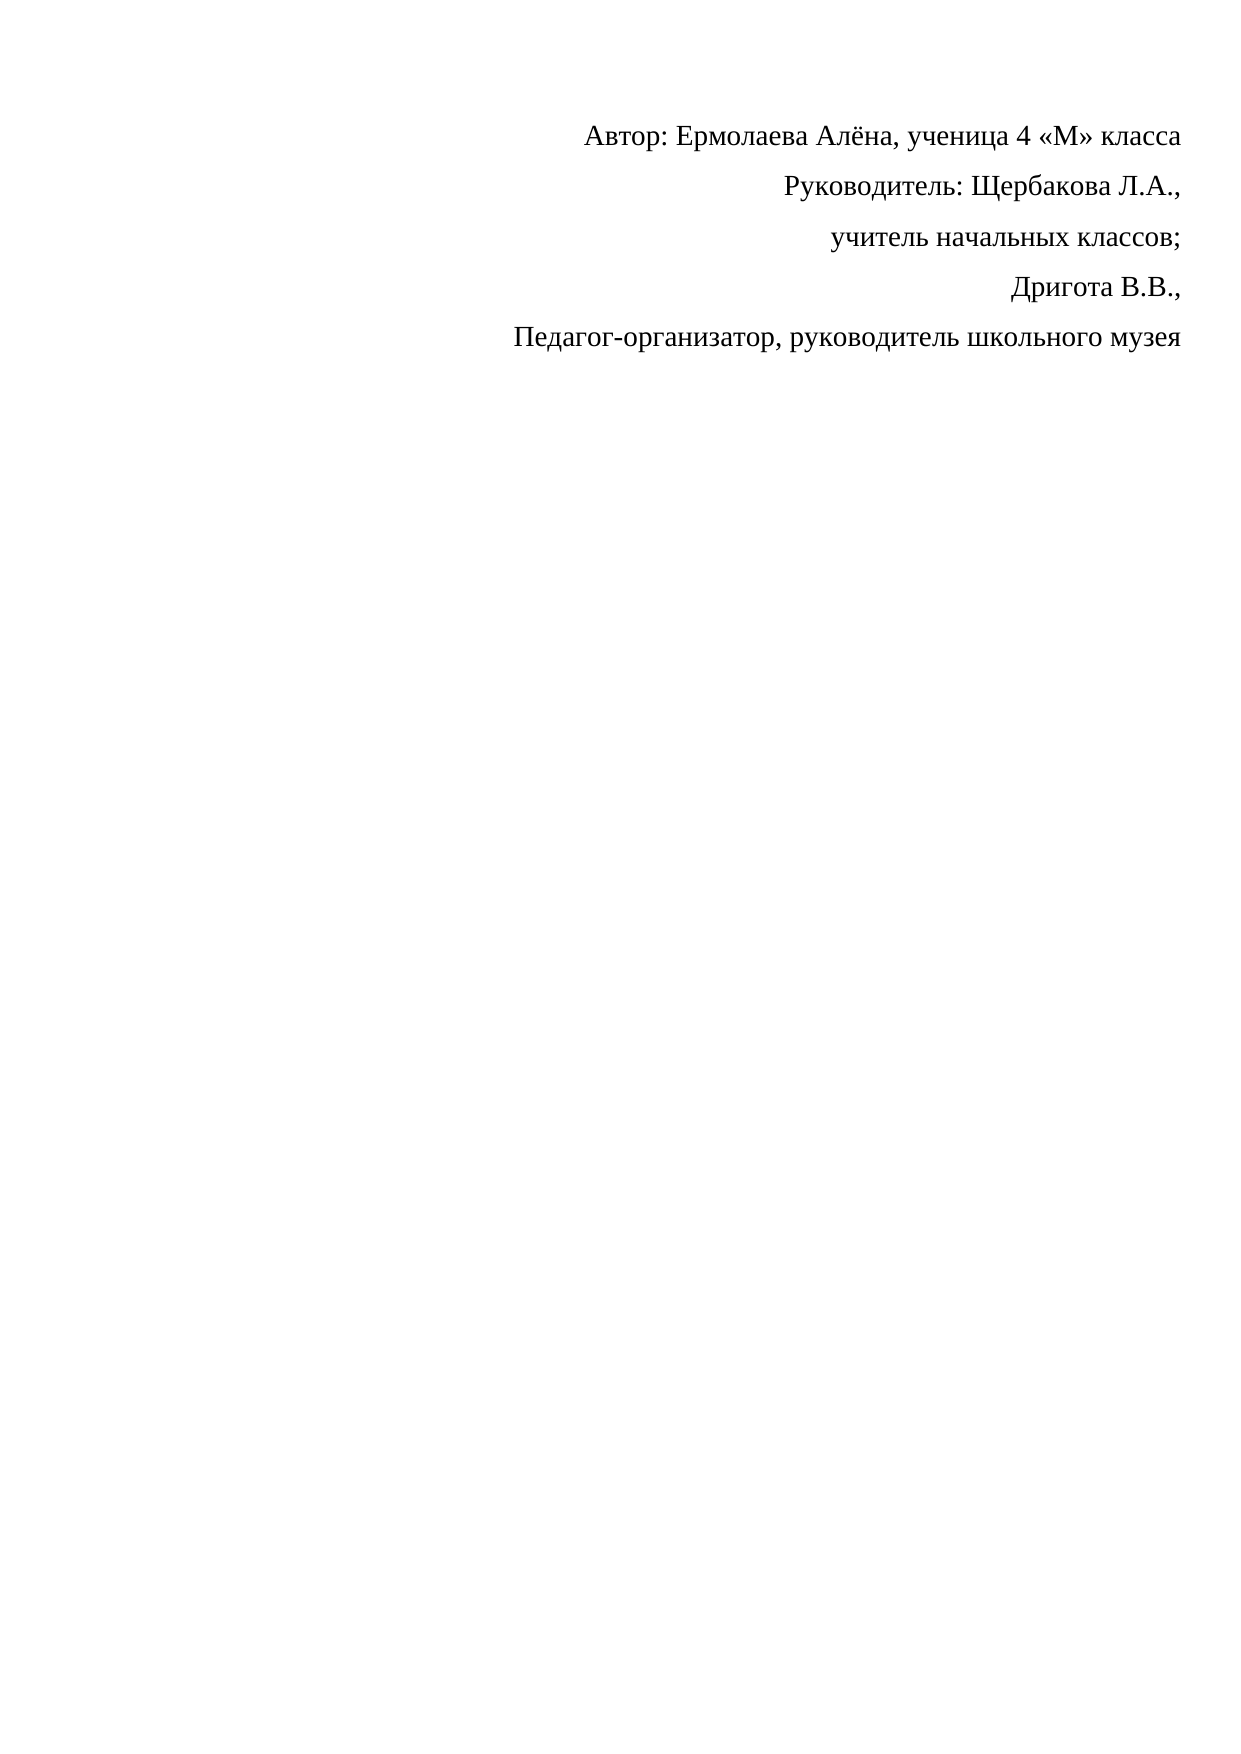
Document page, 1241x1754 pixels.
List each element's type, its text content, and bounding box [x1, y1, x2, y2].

text Автор: Ермолаева Алёна, ученица 4 «М» класса [148, 118, 1181, 152]
text Педагог-организатор, руководитель школьного музея [148, 319, 1181, 353]
text учитель начальных классов; [148, 219, 1181, 252]
text Руководитель: Щербакова Л.А., [148, 168, 1181, 202]
text Дригота В.В., [148, 269, 1181, 303]
